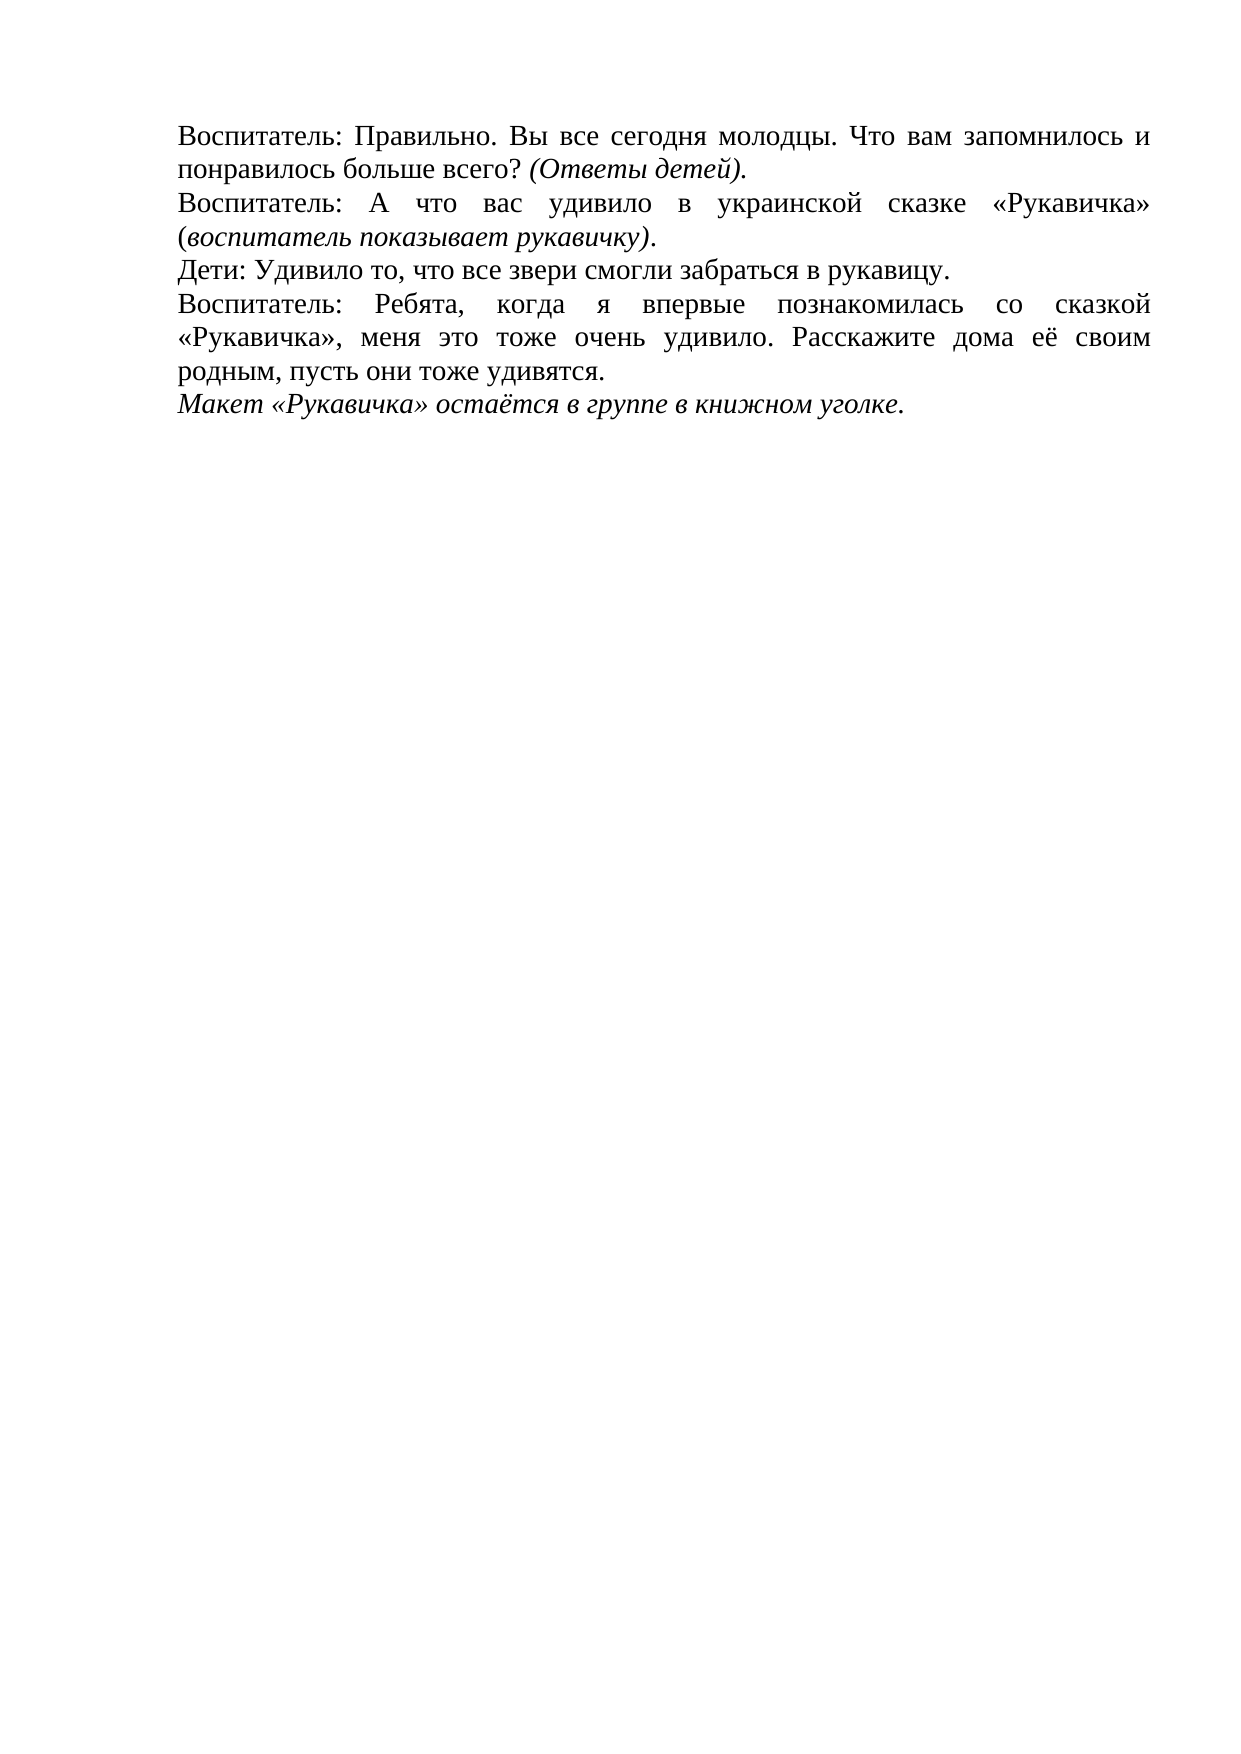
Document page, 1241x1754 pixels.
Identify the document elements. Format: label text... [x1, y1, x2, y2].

text Воспитатель: Ребята, когда я впервые познакомилась со сказкой «Рукавичка», меня это тоже очень удивило. Расскажите дома её своим родным, пусть они тоже удивятся. [177, 286, 1152, 386]
text Воспитатель: А что вас удивило в украинской сказке «Рукавичка» (воспитатель показывает рукавичку). [177, 185, 1152, 252]
text Воспитатель: Правильно. Вы все сегодня молодцы. Что вам запомнилось и понравилось больше всего? (Ответы детей). [177, 118, 1152, 185]
text Дети: Удивило то, что все звери смогли забраться в рукавицу. [177, 252, 1152, 286]
text Макет «Рукавичка» остаётся в группе в книжном уголке. [177, 386, 1152, 420]
